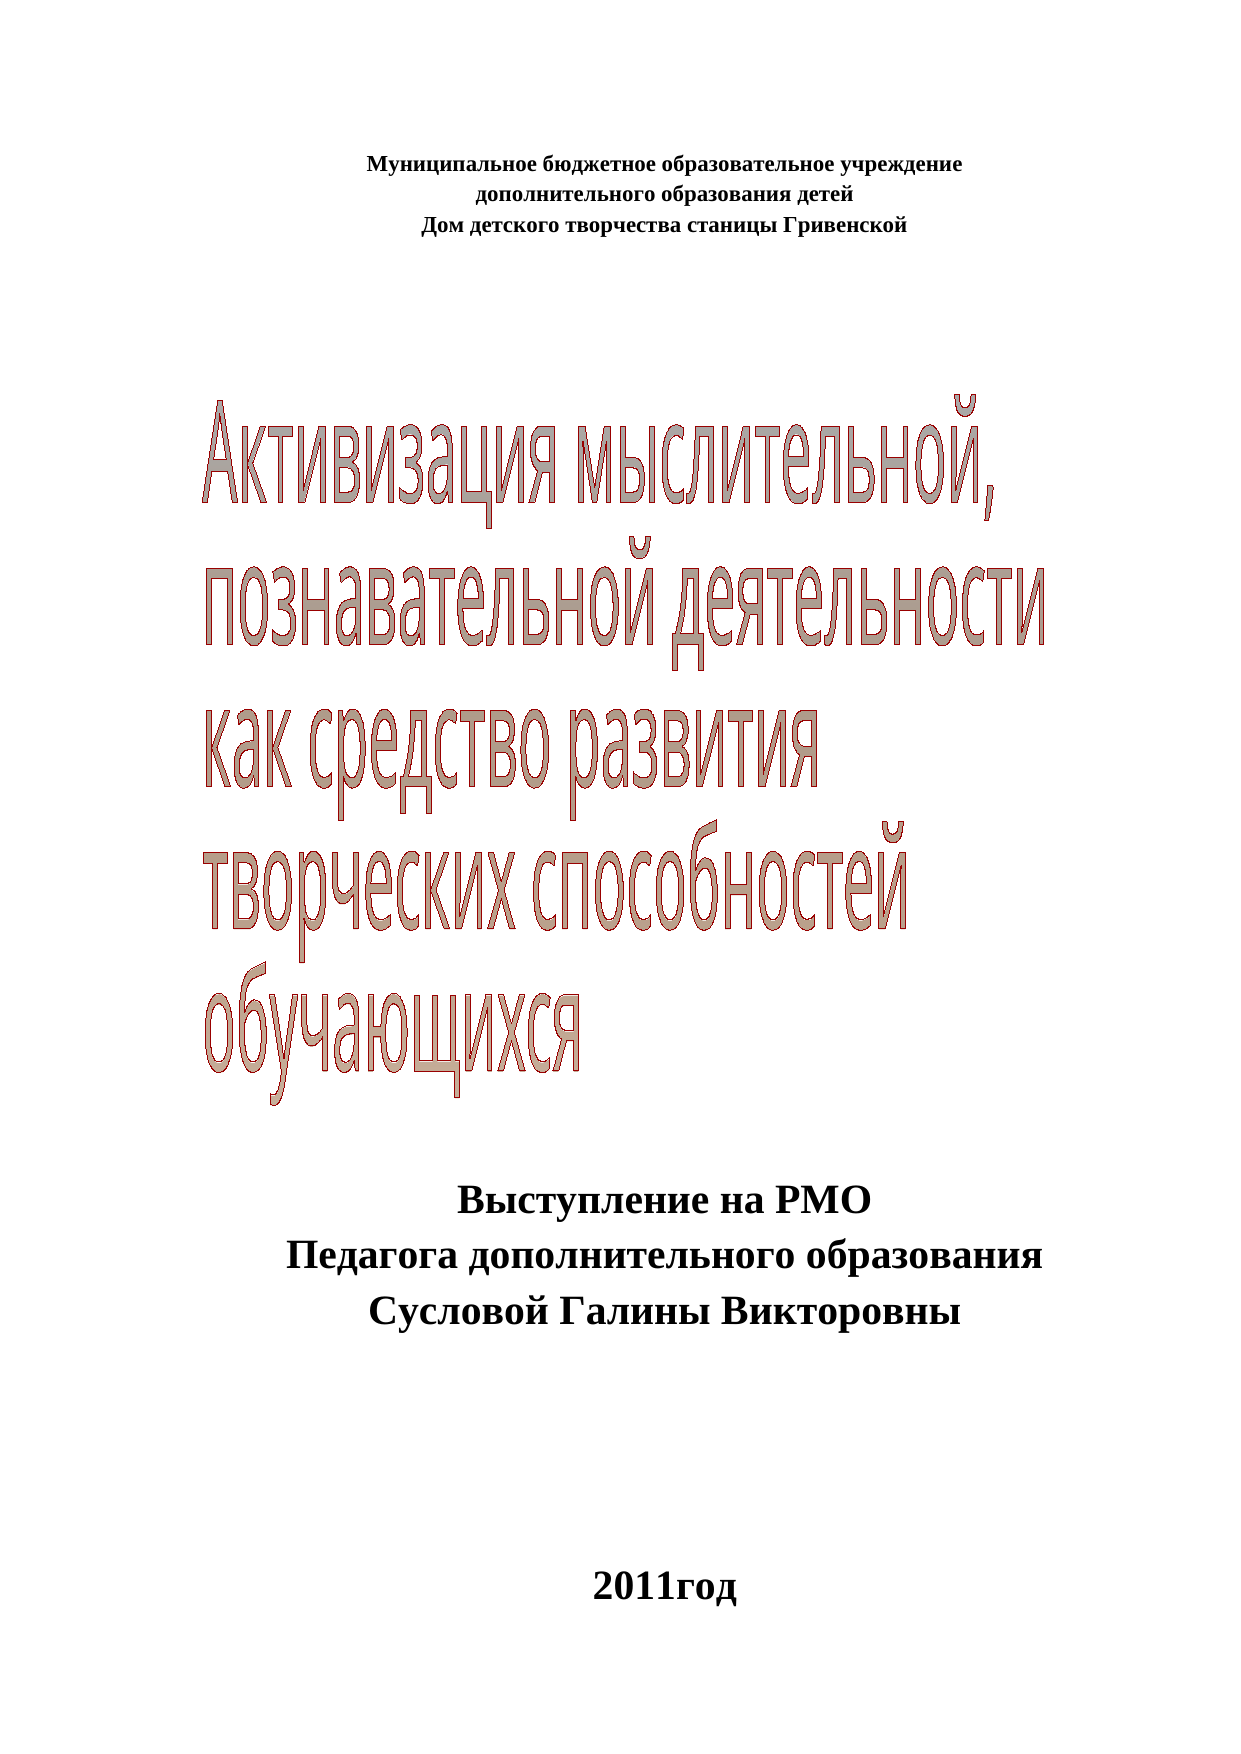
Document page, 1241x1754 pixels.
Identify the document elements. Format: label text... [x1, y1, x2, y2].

text Выступление на РМО [177, 1175, 1152, 1223]
text 2011год [177, 1561, 1152, 1608]
text Муниципальное бюджетное образовательное учреждение [177, 150, 1152, 177]
text дополнительного образования детей [177, 181, 1152, 207]
text Дом детского творчества станицы Гривенской [177, 211, 1152, 237]
text Сусловой Галины Викторовны [177, 1285, 1152, 1333]
text Педагога дополнительного образования [177, 1230, 1152, 1278]
